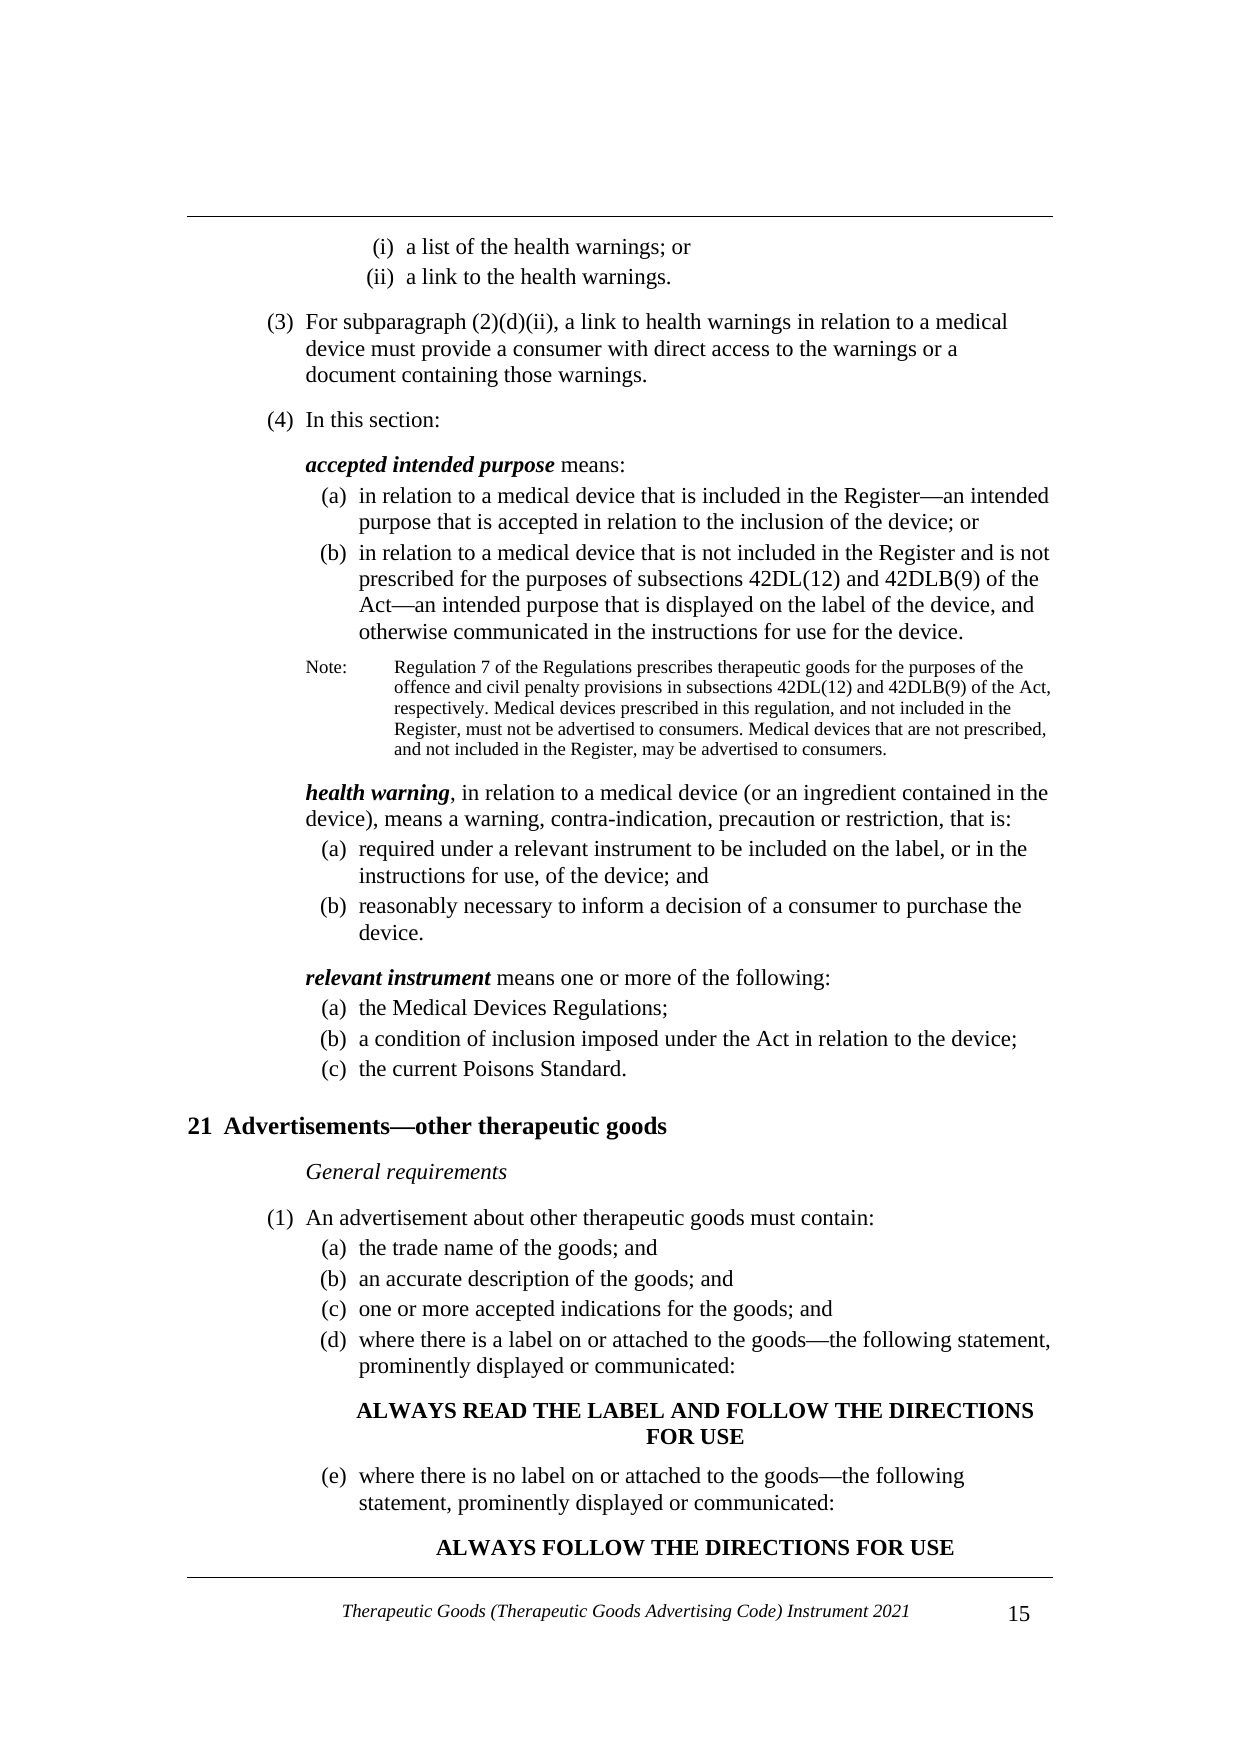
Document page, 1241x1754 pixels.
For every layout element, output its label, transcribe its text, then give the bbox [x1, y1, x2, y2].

text General requirements [305, 1158, 1053, 1185]
text ALWAYS READ THE LABEL AND FOLLOW THE DIRECTIONS FOR USE [337, 1397, 1053, 1450]
text (c) one or more accepted indications for the goods; and [187, 1295, 1053, 1321]
text (4) In this section: [187, 406, 1053, 432]
text (b) an accurate description of the goods; and [187, 1264, 1053, 1291]
text (c) the current Poisons Standard. [187, 1055, 1053, 1082]
text (b) in relation to a medical device that is not included in the Register and is not prescribed for the purposes of subsections 42DL(12) and 42DLB(9) of the Act—an intended purpose that is displayed on the label of the device, and otherwise communicated in the instructions for use for the device. [187, 539, 1053, 644]
text (a) required under a relevant instrument to be included on the label, or in the instructions for use, of the device; and [187, 836, 1053, 888]
text health warning, in relation to a medical device (or an ingredient contained in the device), means a warning, contra-indication, precaution or restriction, that is: [187, 779, 1053, 831]
text (b) reasonably necessary to inform a decision of a consumer to purchase the device. [187, 892, 1053, 945]
text relevant instrument means one or more of the following: [305, 964, 1053, 990]
text (a) the Medical Devices Regulations; [187, 994, 1053, 1021]
text (3) For subparagraph (2)(d)(ii), a link to health warnings in relation to a medical device must provide a consumer with direct access to the warnings or a document containing those warnings. [187, 308, 1053, 387]
text (e) where there is no label on or attached to the goods—the following statement, prominently displayed or communicated: [187, 1462, 1053, 1515]
text accepted intended purpose means: [305, 451, 1053, 478]
text (d) where there is a label on or attached to the goods—the following statement, prominently displayed or communicated: [187, 1326, 1053, 1378]
text (1) An advertisement about other therapeutic goods must contain: [187, 1203, 1053, 1230]
text (i) a list of the health warnings; or [187, 233, 1053, 259]
text Note: Regulation 7 of the Regulations prescribes therapeutic goods for the purposes of the offence and civil penalty provisions in subsections 42DL(12) and 42DLB(9) of the Act, respectively. Medical devices prescribed in this regulation, and not included in the Register, must not be advertised to consumers. Medical devices that are not prescribed, and not included in the Register, may be advertised to consumers. [305, 657, 1053, 760]
text (b) a condition of inclusion imposed under the Act in relation to the device; [187, 1025, 1053, 1051]
text (ii) a link to the health warnings. [187, 263, 1053, 289]
text ALWAYS FOLLOW THE DIRECTIONS FOR USE [337, 1534, 1053, 1560]
text (a) in relation to a medical device that is included in the Register—an intended purpose that is accepted in relation to the inclusion of the device; or [187, 482, 1053, 534]
text 21 Advertisements—other therapeutic goods [187, 1111, 1053, 1140]
text (a) the trade name of the goods; and [187, 1234, 1053, 1260]
